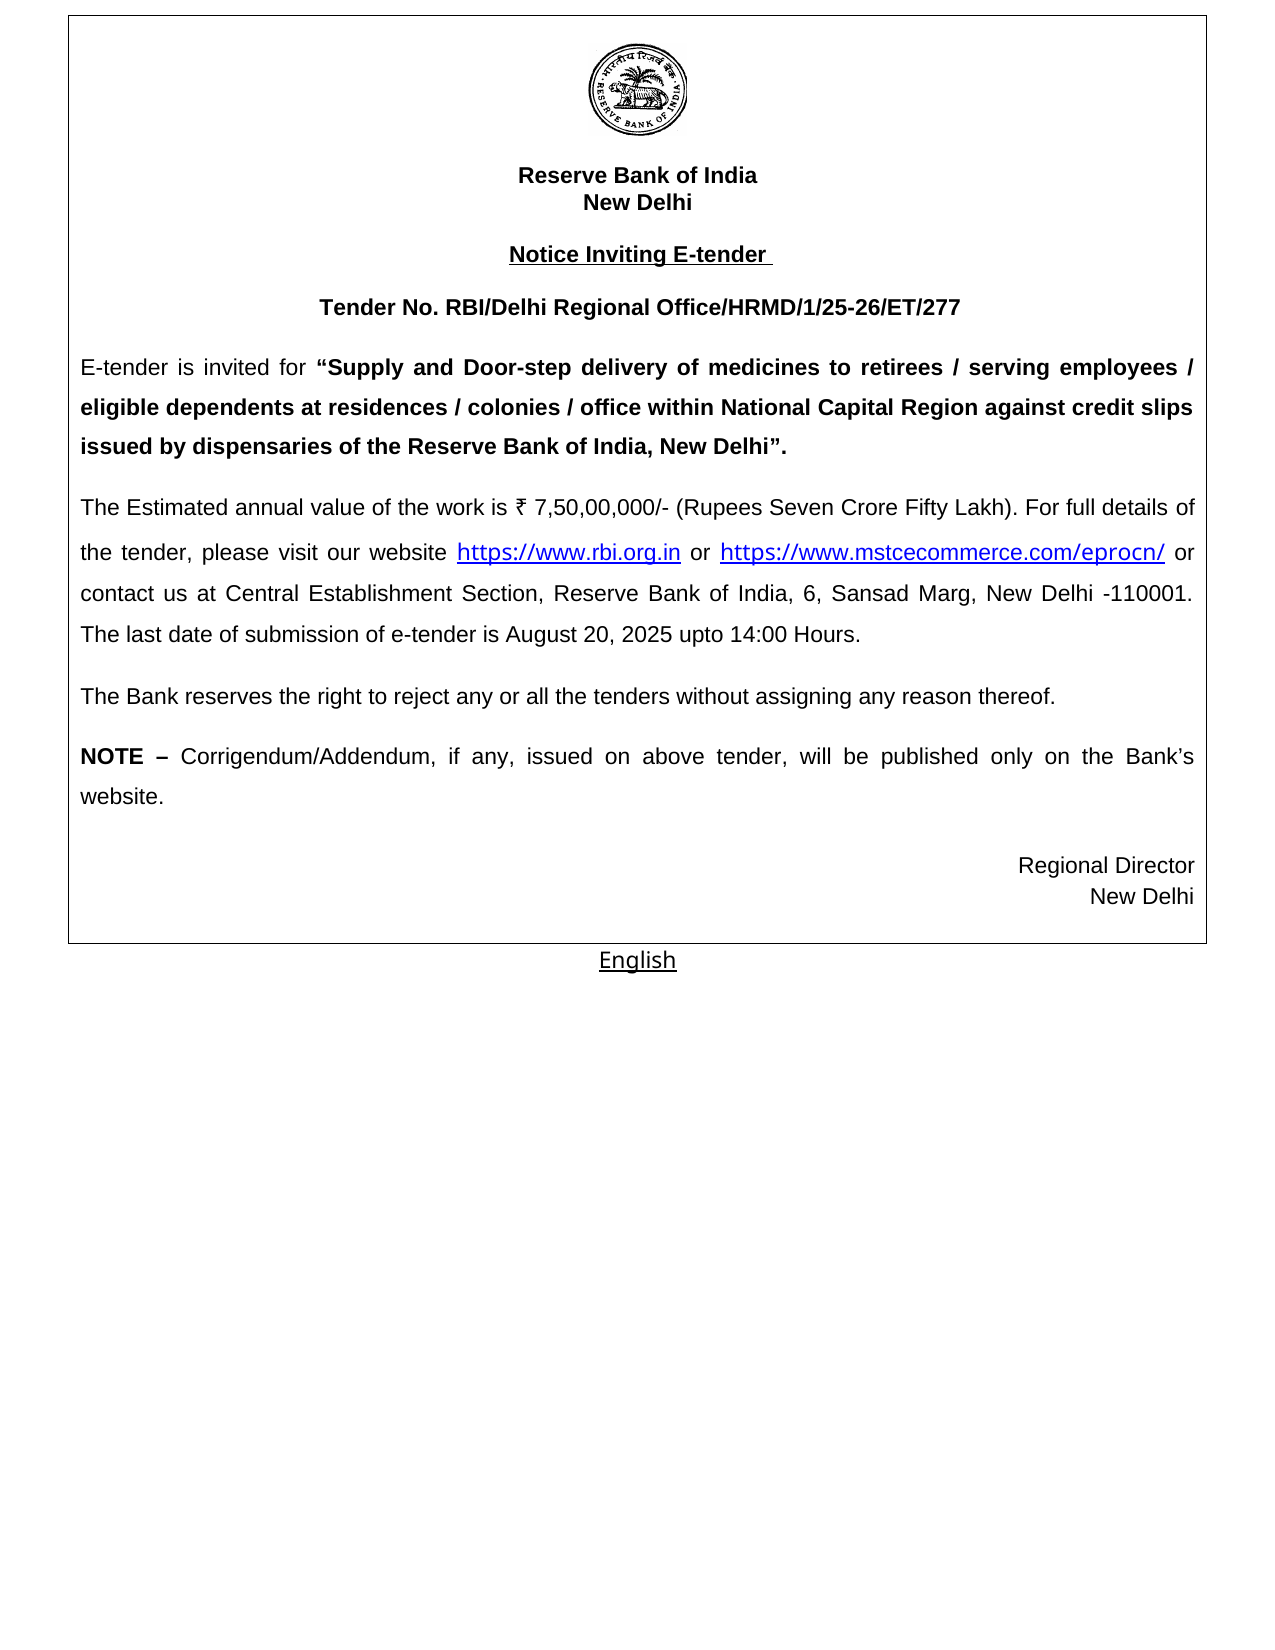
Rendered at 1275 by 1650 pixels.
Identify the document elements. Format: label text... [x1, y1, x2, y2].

table_header Reserve Bank of India New Delhi Notice Inviting E-tender Tender No. RBI/Delhi Regional Office/HRMD/1/25-26/ET/277 E-tender is invited for “Supply and Door-step delivery of medicines to retirees / serving employees / eligible dependents at residences / colonies / office within National Capital Region against credit slips issued by dispensaries of the Reserve Bank of India, New Delhi”. The Estimated annual value of the work is ₹ 7,50,00,000/- (Rupees Seven Crore Fifty Lakh). For full details of the tender, please visit our website https://www.rbi.org.in or https://www.mstcecommerce.com/eprocn/ or contact us at Central Establishment Section, Reserve Bank of India, 6, Sansad Marg, New Delhi -110001. The last date of submission of e-tender is August 20, 2025 upto 14:00 Hours. The Bank reserves the right to reject any or all the tenders without assigning any reason thereof. NOTE – Corrigendum/Addendum, if any, issued on above tender, will be published only on the Bank’s website. Regional Director New Delhi [69, 16, 1206, 943]
text English [150, 944, 1125, 975]
